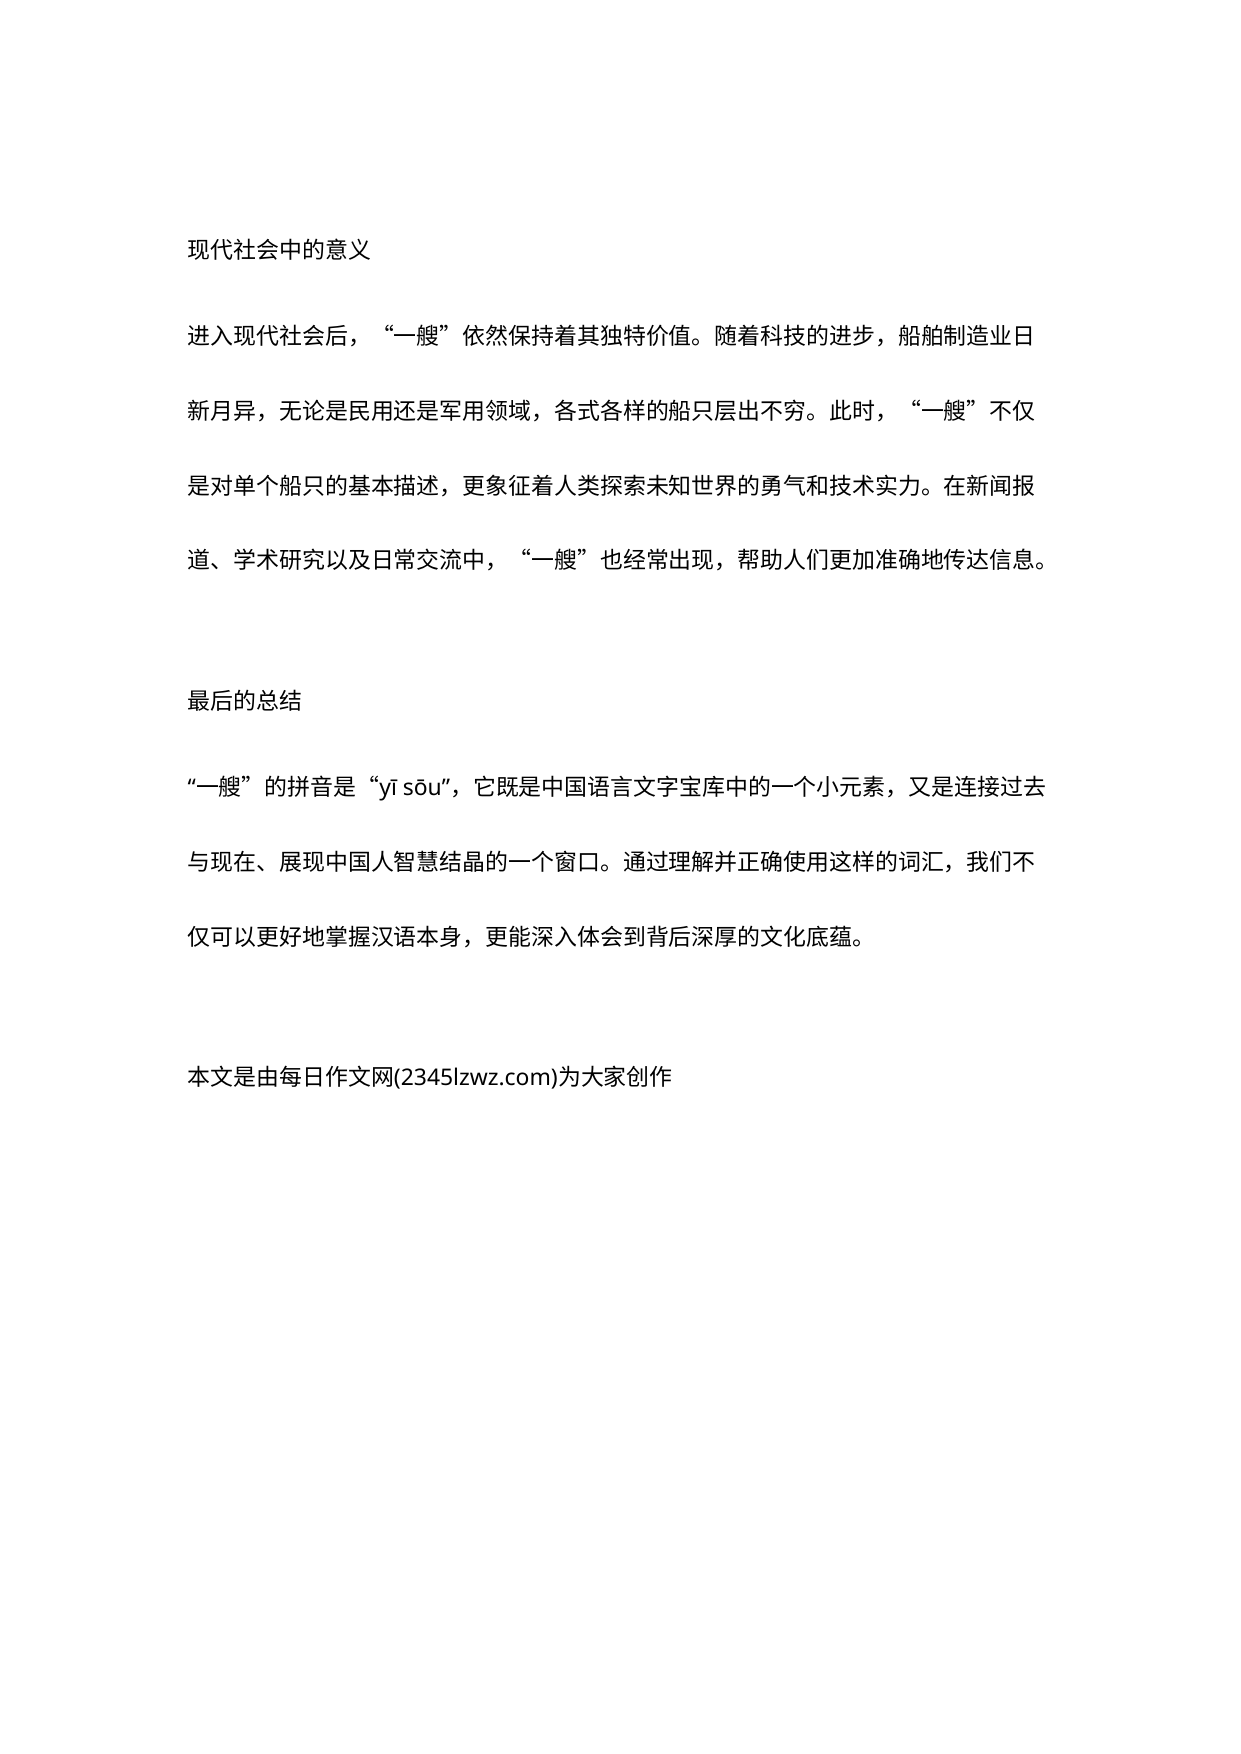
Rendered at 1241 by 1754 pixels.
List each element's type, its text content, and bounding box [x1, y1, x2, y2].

text 进入现代社会后，“一艘”依然保持着其独特价值。随着科技的进步，船舶制造业日新月异，无论是民用还是军用领域，各式各样的船只层出不穷。此时，“一艘”不仅是对单个船只的基本描述，更象征着人类探索未知世界的勇气和技术实力。在新闻报道、学术研究以及日常交流中，“一艘”也经常出现，帮助人们更加准确地传达信息。 [187, 302, 1053, 591]
text 现代社会中的意义 [187, 216, 1053, 281]
text 本文是由每日作文网(2345lzwz.com)为大家创作 [187, 1043, 1053, 1108]
text “一艘”的拼音是“yī sōu”，它既是中国语言文字宝库中的一个小元素，又是连接过去与现在、展现中国人智慧结晶的一个窗口。通过理解并正确使用这样的词汇，我们不仅可以更好地掌握汉语本身，更能深入体会到背后深厚的文化底蕴。 [187, 753, 1053, 968]
text 最后的总结 [187, 667, 1053, 732]
